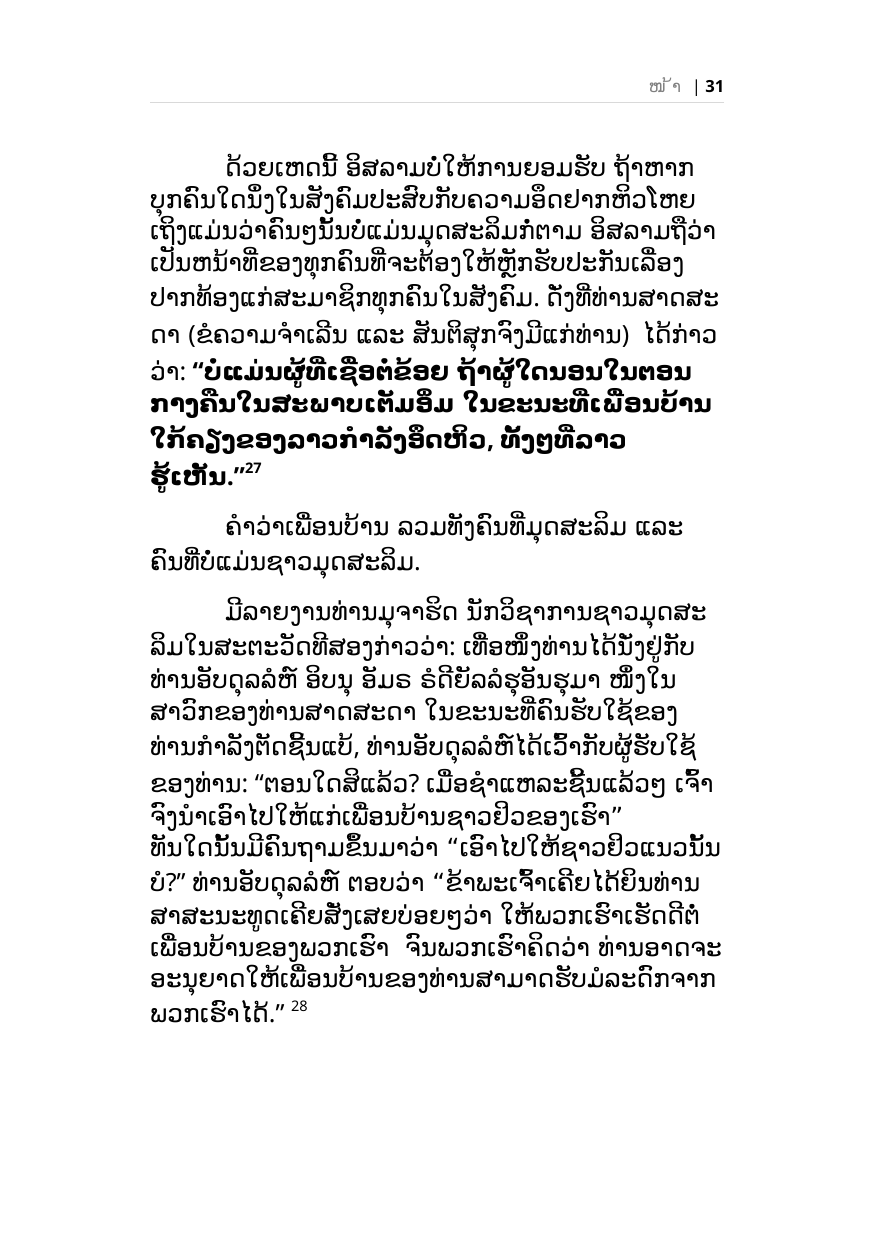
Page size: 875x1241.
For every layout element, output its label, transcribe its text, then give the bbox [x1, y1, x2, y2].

text ດ້ວຍເຫດນີ້ ອິສລາມບໍ່ໃຫ້ການຍອມຮັບ ຖ້າຫາກບຸກຄົນໃດນຶ່ງໃນສັງຄົມປະສົບກັບຄວາມອຶດຢາກຫິວໂຫຍ ເຖິງແມ່ນວ່າຄົນໆນັ້ນບໍ່ແມ່ນມຸດສະລິມກໍ່ຕາມ ອິສລາມຖືວ່າ​​ເປັນ​ຫນ້າ​ທີ່​ຂອງ​ທຸກ​ຄົນ​ທີ່​ຈະຕ້ອງໃຫ້ຫຼັກ​ຮັບ​ປະ​ກັນ​ເລື່ອງປາກທ້ອງແກ່ສະມາຊິກທຸກຄົນໃນ​ສັງ​ຄົມ​. ດັ່ງ​ທີ່ທ່ານສາດ​ສະ​ດາ (ຂໍຄວາມຈຳເລີນ ​ແລະ ​ສັນ​ຕິ​ສຸກຈົງມີແກ່​ທ່ານ) ໄດ້​ກ່າວ​ວ່າ: “ບໍ່ແມ່ນຜູ້ທີ່ເຊື່ອຕໍ່ຂ້ອຍ ຖ້າ​ຜູ້​ໃດ​ນອນ​ໃນ​ຕອນ​ກາງ​ຄືນ​ໃນ​ສະ​ພາບ​ເຕັມອິ່ມ ໃນຂະນະທີ່ເພື່ອນບ້ານໃກ້ຄຽງຂອງລາວກໍາລັງອຶດຫິວ, ທັ້ງໆທີ່ລາວຮູ້ເຫັນ.”27 [150, 153, 724, 492]
text ມີ​ລາຍ​ງານ​ທ່ານມຸຈາຮິດ ນັກວິຊາການຊາວມຸດສະລິມໃນສະຕະວັດທີສອງກ່າວວ່າ: ເທື່ອໜຶ່ງທ່ານໄດ້ນັ່ງຢູ່ກັບ ທ່ານອັບດຸລລໍຫ໌ ອິບນຸ ອັມຣ ຣໍດີຍັລລໍຮຸອັນຮຸມາ ໜຶ່ງໃນສາວົກຂອງທ່ານສາດສະດາ ໃນຂະນະທີ່ຄົນຮັບໃຊ້ຂອງທ່ານກຳລັງຕັດຊີ້ນແບ້, ທ່ານອັບດຸລລໍຫ໌ໄດ້ເວົ້າກັບຜູ້ຮັບໃຊ້ຂອງທ່ານ: “​ຕອນ​ໃດສິແລ້ວ? ເມື່ອຊຳແຫລະຊີ້ນແລ້ວໆ ເຈົ້າຈົງນຳເອົາໄປ​ໃຫ້ແກ່​ເພື່ອນ​ບ້ານ​ຊາວ​ຢິວ​ຂອງ​ເຮົາ” ​ທັນໃດນັ້ນມີຄົນຖາມຂຶ້ນມາວ່າ​ “ເອົາໄປໃຫ້ຊາວຢິວແນວນັ້ນບໍ?” ທ່ານອັບດຸລລໍຫ໌ ຕອບວ່າ “ຂ້າ​ພະ​ເຈົ້າ​ເຄີຍ​ໄດ້​ຍິນທ່ານ​ສາສະນະທູດ​ເຄີຍສັ່ງເສຍ​ບ່ອຍໆວ່າ ໃຫ້ພວກເຮົາເຮັດດີຕໍ່ເພື່ອນບ້ານຂອງພວກເຮົາ ຈົນພວກເຮົາຄິດວ່າ ທ່ານອາດຈະອະນຸຍາດໃຫ້ເພື່ອນບ້ານຂອງທ່ານສາມາດຮັບມໍລະດົກຈາກພວກເຮົາໄດ້.” 28 [150, 597, 724, 1030]
text ຄຳວ່າເພື່ອນບ້ານ ລວມທັງຄົນທີ່ມຸດສະລິມ ແລະ ຄົນທີ່ບໍ່ແມ່ນຊາວມຸດສະລິມ. [150, 512, 724, 578]
